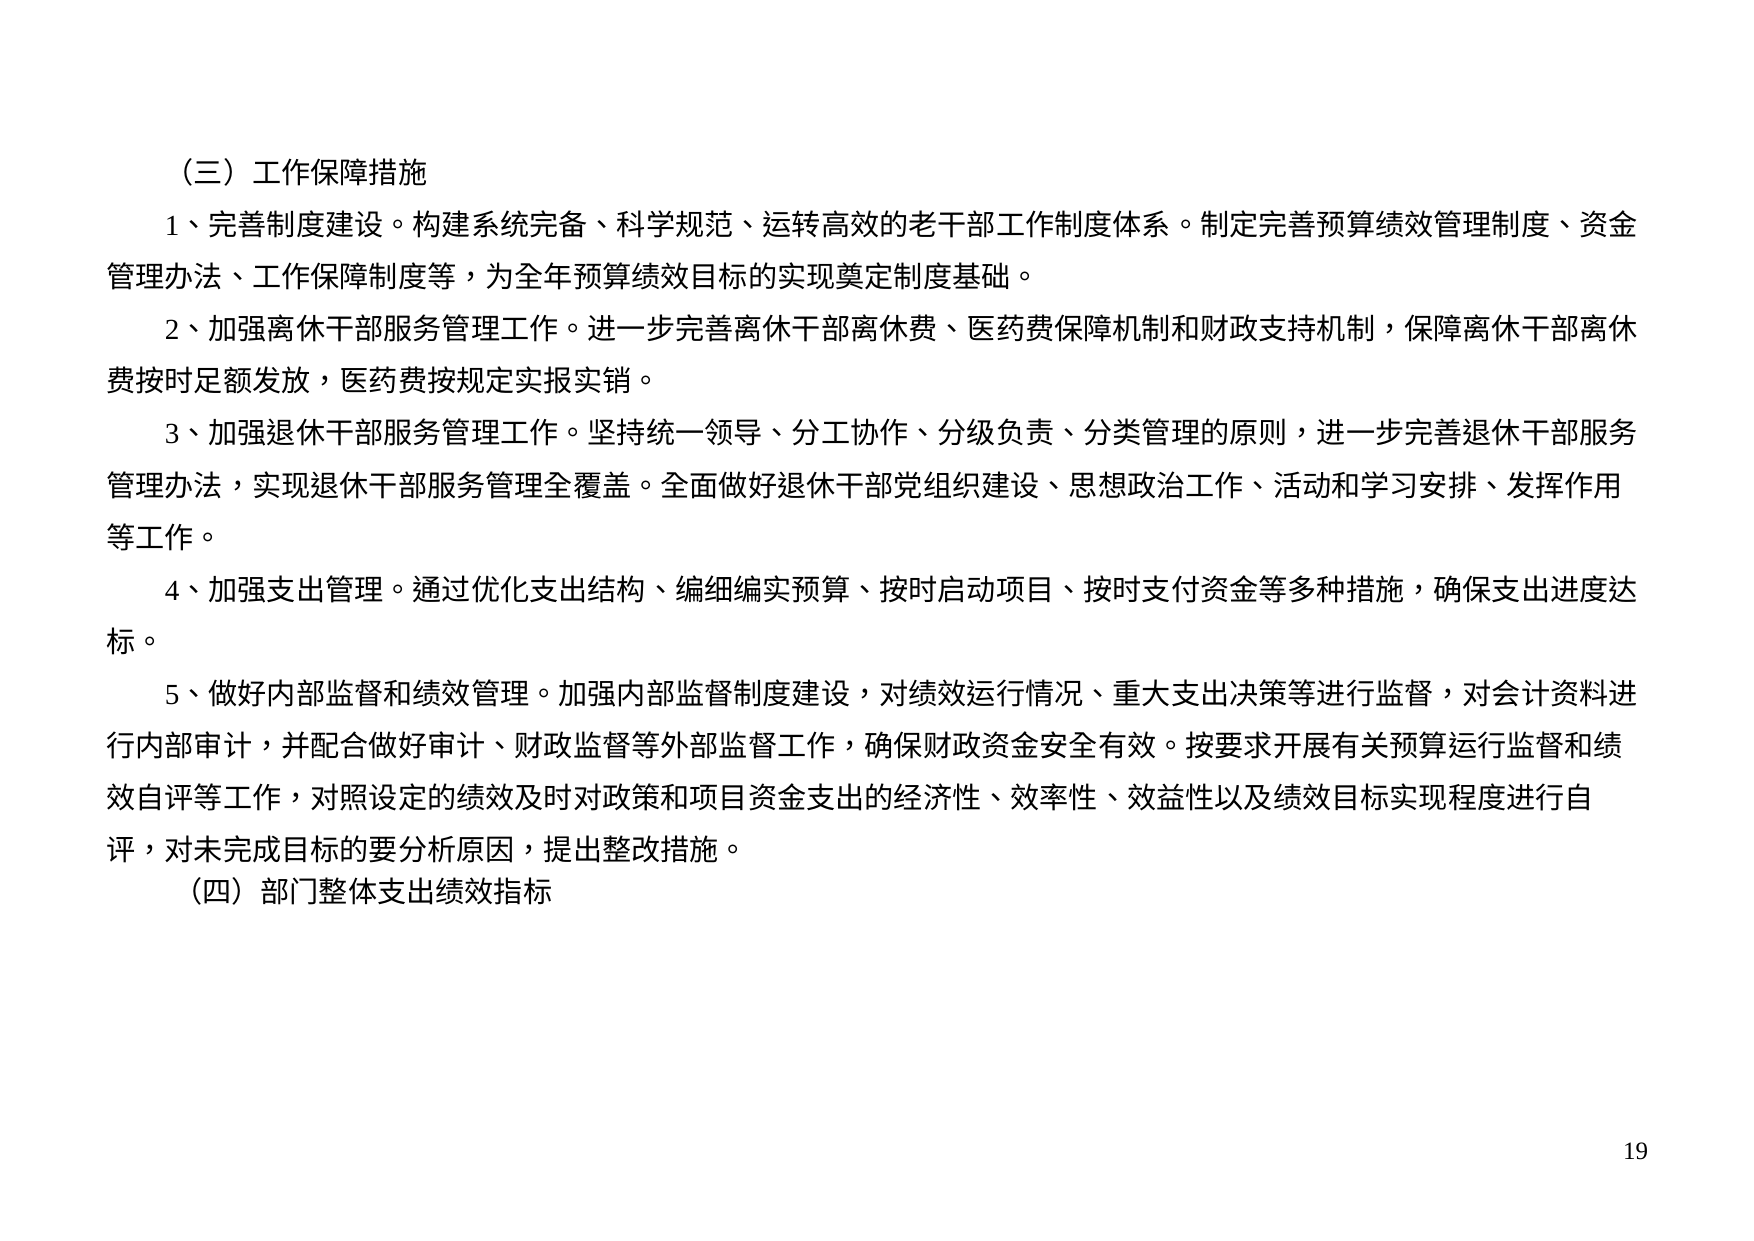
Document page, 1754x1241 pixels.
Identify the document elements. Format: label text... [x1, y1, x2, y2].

text （三）工作保障措施 [106, 142, 1648, 194]
text 1、完善制度建设。构建系统完备、科学规范、运转高效的老干部工作制度体系。制定完善预算绩效管理制度、资金管理办法、工作保障制度等，为全年预算绩效目标的实现奠定制度基础。 [106, 194, 1648, 298]
text 3、加强退休干部服务管理工作。坚持统一领导、分工协作、分级负责、分类管理的原则，进一步完善退休干部服务管理办法，实现退休干部服务管理全覆盖。全面做好退休干部党组织建设、思想政治工作、活动和学习安排、发挥作用等工作。 [106, 402, 1648, 558]
text 4、加强支出管理。通过优化支出结构、编细编实预算、按时启动项目、按时支付资金等多种措施，确保支出进度达标。 [106, 558, 1648, 663]
text 2、加强离休干部服务管理工作。进一步完善离休干部离休费、医药费保障机制和财政支持机制，保障离休干部离休费按时足额发放，医药费按规定实报实销。 [106, 298, 1648, 402]
text 5、做好内部监督和绩效管理。加强内部监督制度建设，对绩效运行情况、重大支出决策等进行监督，对会计资料进行内部审计，并配合做好审计、财政监督等外部监督工作，确保财政资金安全有效。按要求开展有关预算运行监督和绩效自评等工作，对照设定的绩效及时对政策和项目资金支出的经济性、效率性、效益性以及绩效目标实现程度进行自评，对未完成目标的要分析原因，提出整改措施。 [106, 663, 1648, 871]
text （四）部门整体支出绩效指标 [106, 871, 1648, 911]
